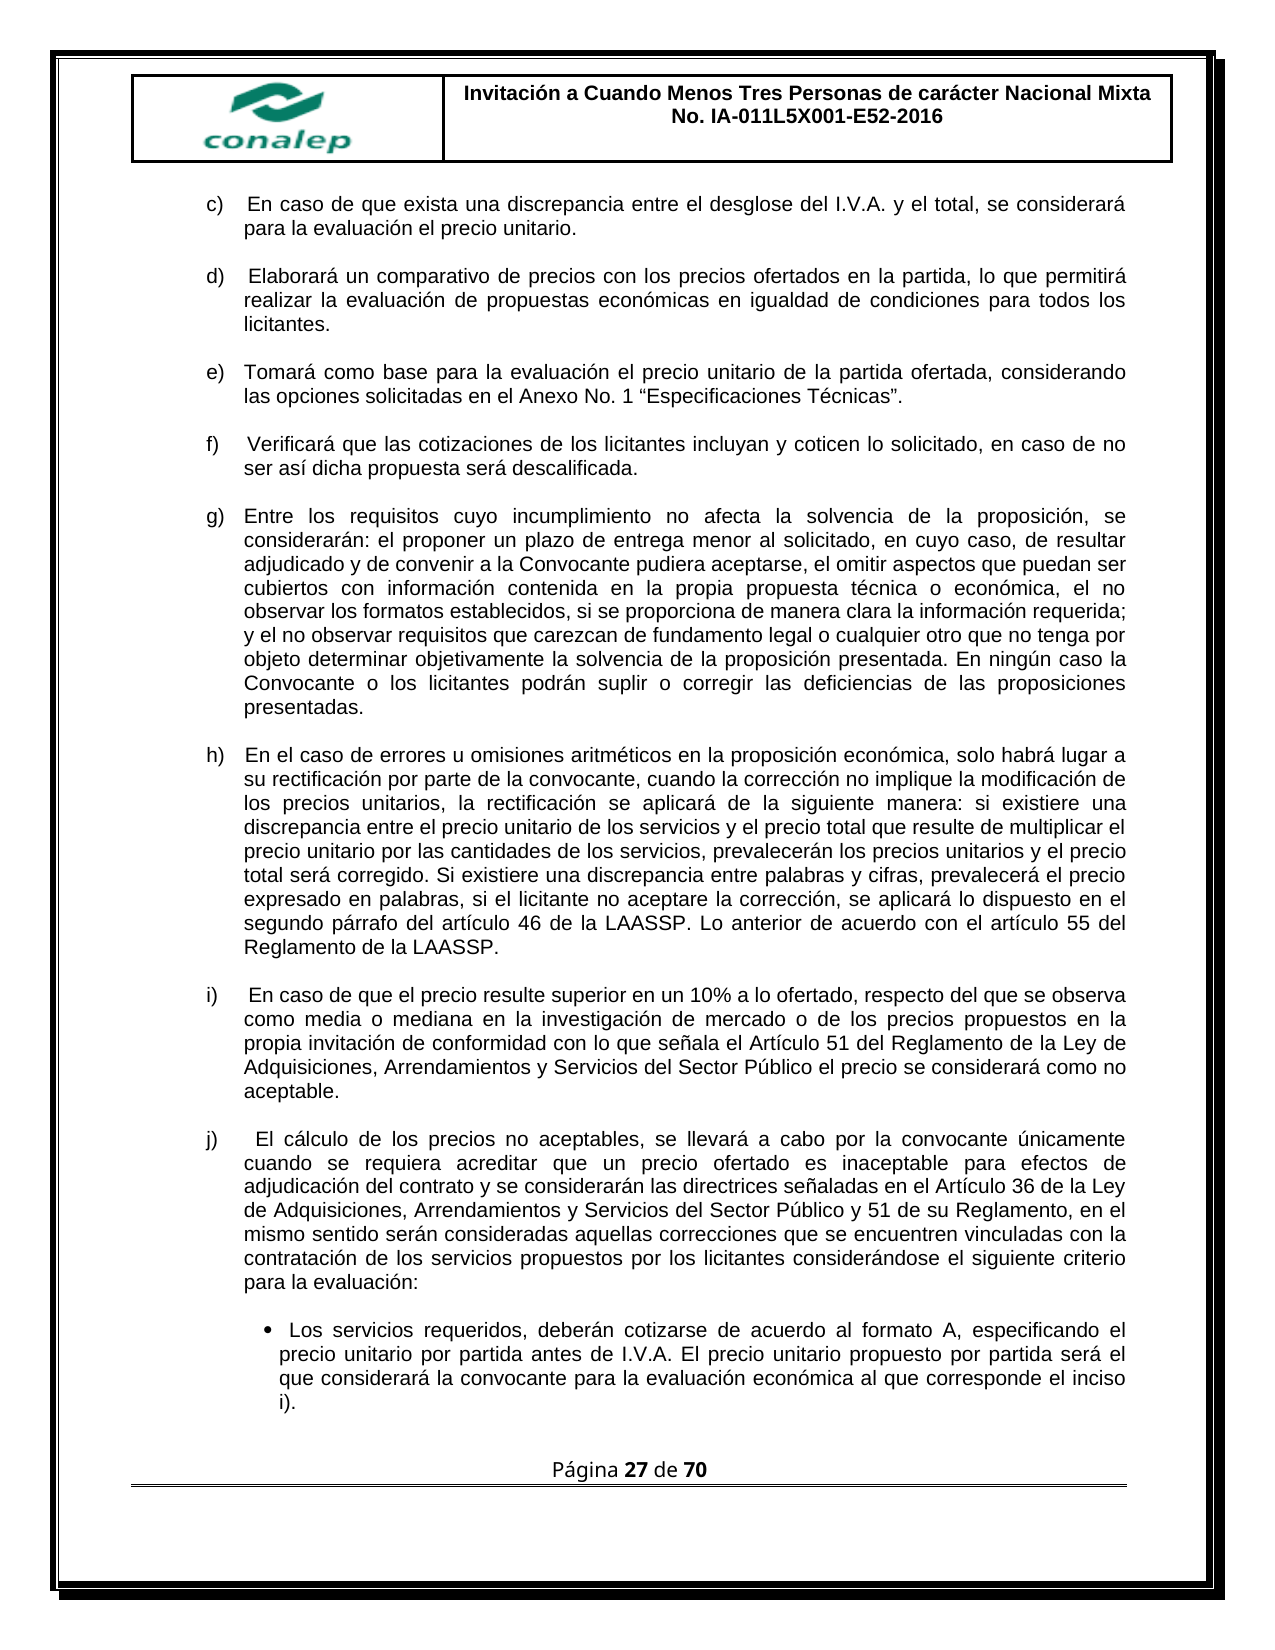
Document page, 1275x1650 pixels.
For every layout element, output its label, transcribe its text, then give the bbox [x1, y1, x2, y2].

list En el caso de errores u omisiones aritméticos en la proposición económica, solo habrá lugar a su rectificación por parte de la convocante, cuando la corrección no implique la modificación de los precios unitarios, la rectificación se aplicará de la siguiente manera: si existiere una discrepancia entre el precio unitario de los servicios y el precio total que resulte de multiplicar el precio unitario por las cantidades de los servicios, prevalecerán los precios unitarios y el precio total será corregido. Si existiere una discrepancia entre palabras y cifras, prevalecerá el precio expresado en palabras, si el licitante no aceptare la corrección, se aplicará lo dispuesto en el segundo párrafo del artículo 46 de la LAASSP. Lo anterior de acuerdo con el artículo 55 del Reglamento de la LAASSP. [206, 743, 1127, 959]
list Verificará que las cotizaciones de los licitantes incluyan y coticen lo solicitado, en caso de no ser así dicha propuesta será descalificada. [206, 432, 1127, 479]
list El cálculo de los precios no aceptables, se llevará a cabo por la convocante únicamente cuando se requiera acreditar que un precio ofertado es inaceptable para efectos de adjudicación del contrato y se considerarán las directrices señaladas en el Artículo 36 de la Ley de Adquisiciones, Arrendamientos y Servicios del Sector Público y 51 de su Reglamento, en el mismo sentido serán consideradas aquellas correcciones que se encuentren vinculadas con la contratación de los servicios propuestos por los licitantes considerándose el siguiente criterio para la evaluación: [206, 1126, 1127, 1294]
list Tomará como base para la evaluación el precio unitario de la partida ofertada, considerando las opciones solicitadas en el Anexo No. 1 “Especificaciones Técnicas”. [206, 360, 1127, 408]
list Entre los requisitos cuyo incumplimiento no afecta la solvencia de la proposición, se considerarán: el proponer un plazo de entrega menor al solicitado, en cuyo caso, de resultar adjudicado y de convenir a la Convocante pudiera aceptarse, el omitir aspectos que puedan ser cubiertos con información contenida en la propia propuesta técnica o económica, el no observar los formatos establecidos, si se proporciona de manera clara la información requerida; y el no observar requisitos que carezcan de fundamento legal o cualquier otro que no tenga por objeto determinar objetivamente la solvencia de la proposición presentada. En ningún caso la Convocante o los licitantes podrán suplir o corregir las deficiencias de las proposiciones presentadas. [206, 503, 1127, 719]
list En caso de que exista una discrepancia entre el desglose del I.V.A. y el total, se considerará para la evaluación el precio unitario. [206, 192, 1127, 240]
list Los servicios requeridos, deberán cotizarse de acuerdo al formato A, especificando el precio unitario por partida antes de I.V.A. El precio unitario propuesto por partida será el que considerará la convocante para la evaluación económica al que corresponde el inciso i). [264, 1318, 1127, 1414]
list En caso de que el precio resulte superior en un 10% a lo ofertado, respecto del que se observa como media o mediana en la investigación de mercado o de los precios propuestos en la propia invitación de conformidad con lo que señala el Artículo 51 del Reglamento de la Ley de Adquisiciones, Arrendamientos y Servicios del Sector Público el precio se considerará como no aceptable. [206, 983, 1127, 1102]
list Elaborará un comparativo de precios con los precios ofertados en la partida, lo que permitirá realizar la evaluación de propuestas económicas en igualdad de condiciones para todos los licitantes. [206, 264, 1127, 336]
